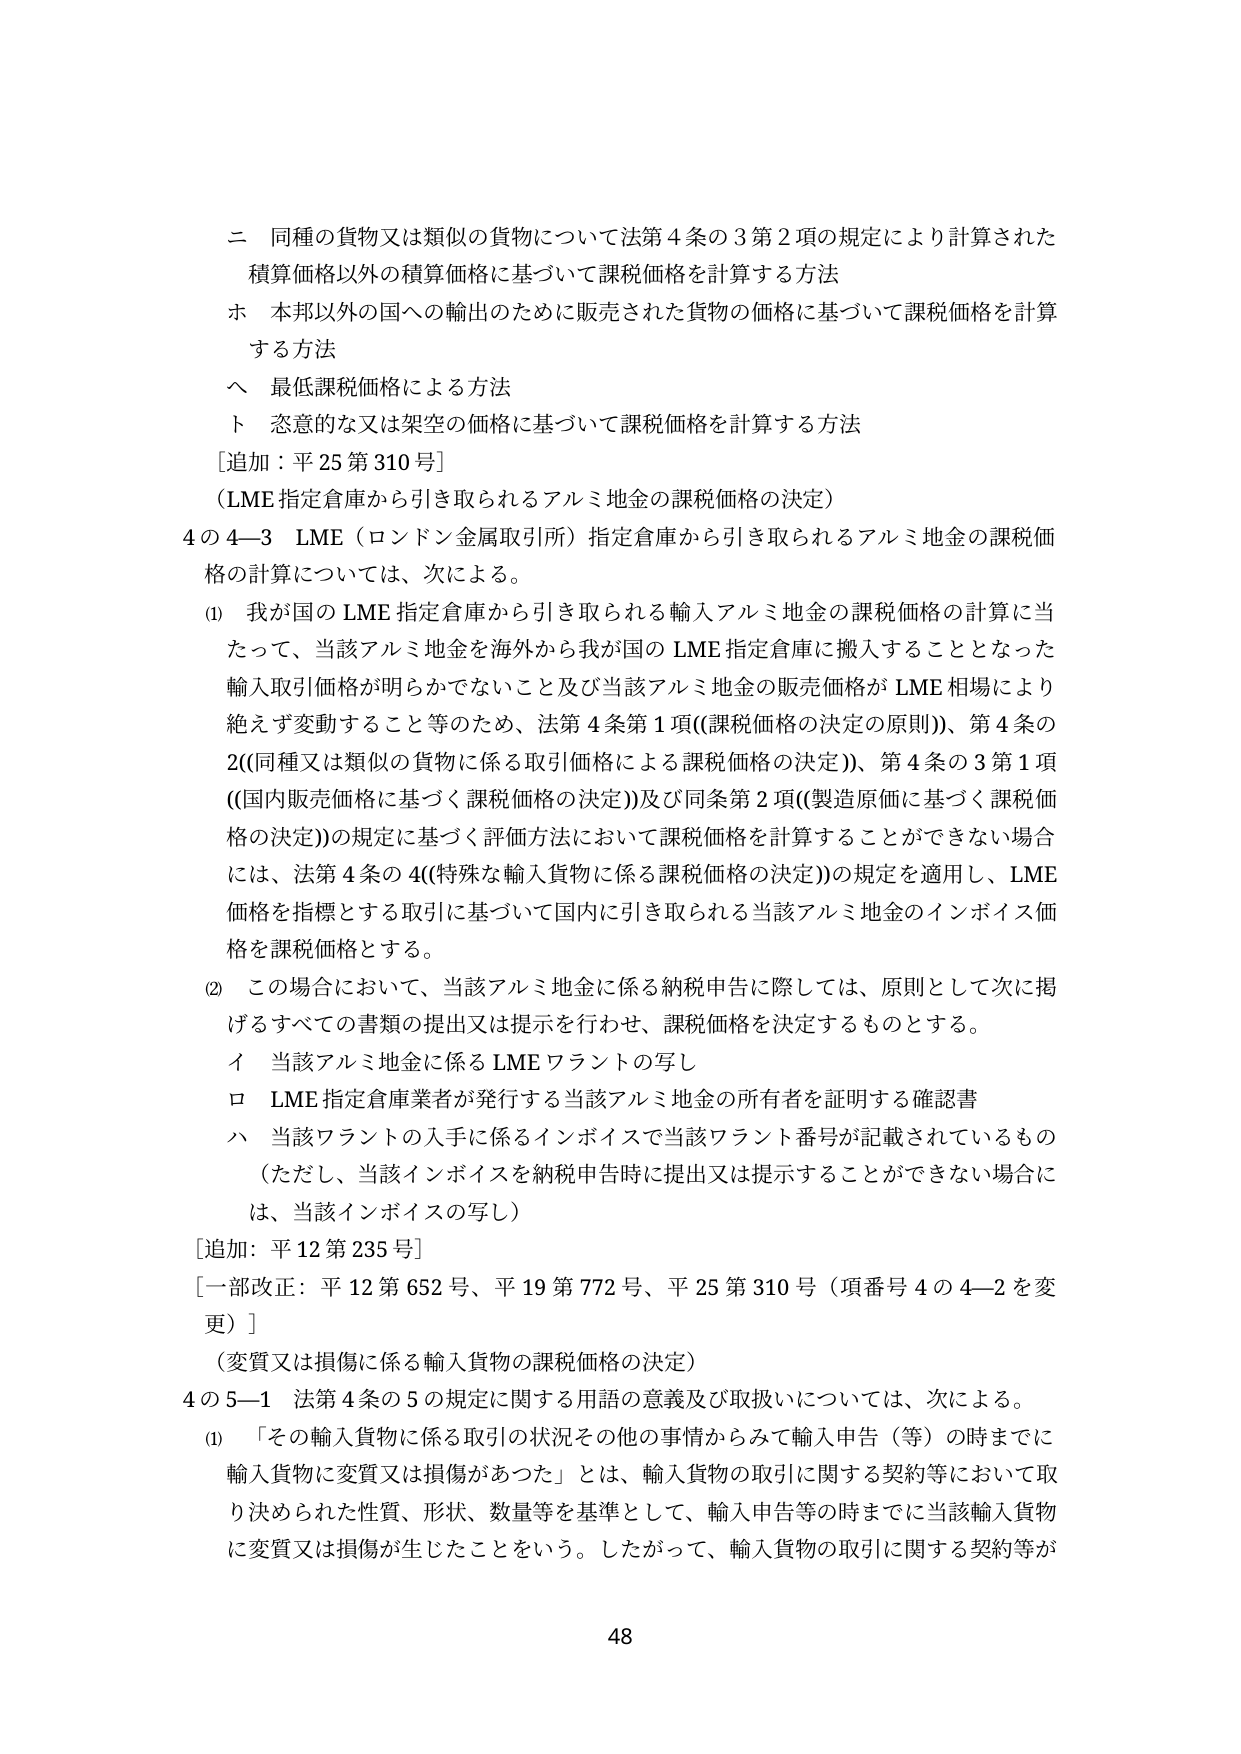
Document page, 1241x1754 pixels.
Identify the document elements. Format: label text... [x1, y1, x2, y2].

text ［追加：平12第235号］ [183, 1229, 1058, 1267]
text ⑵ この場合において、当該アルミ地金に係る納税申告に際しては、原則として次に掲げるすべての書類の提出又は提示を行わせ、課税価格を決定するものとする。 [204, 967, 1058, 1042]
text ［一部改正：平12第652号、平19第772号、平25第310号（項番号4の4―2を変更）］ [183, 1267, 1058, 1342]
text 4の4―3 LME（ロンドン金属取引所）指定倉庫から引き取られるアルミ地金の課税価格の計算については、次による。 [183, 517, 1058, 592]
text ロ LME指定倉庫業者が発行する当該アルミ地金の所有者を証明する確認書 [226, 1079, 1058, 1117]
text イ 当該アルミ地金に係るLMEワラントの写し [226, 1042, 1058, 1079]
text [204, 1417, 1058, 1567]
text 4の5―1 法第4条の5の規定に関する用語の意義及び取扱いについては、次による。 [183, 1379, 1058, 1417]
text ハ 当該ワラントの入手に係るインボイスで当該ワラント番号が記載されているもの（ただし、当該インボイスを納税申告時に提出又は提示することができない場合には、当該インボイスの写し） [226, 1117, 1058, 1229]
text （変質又は損傷に係る輸入貨物の課税価格の決定） [204, 1342, 1058, 1379]
text ［追加：平25第310号］ [204, 442, 1058, 479]
text ト 恣意的な又は架空の価格に基づいて課税価格を計算する方法 [226, 404, 1058, 442]
text ニ 同種の貨物又は類似の貨物について法第４条の３第２項の規定により計算された積算価格以外の積算価格に基づいて課税価格を計算する方法 [226, 217, 1058, 292]
text （LME指定倉庫から引き取られるアルミ地金の課税価格の決定） [204, 479, 1058, 517]
text ホ 本邦以外の国への輸出のために販売された貨物の価格に基づいて課税価格を計算する方法 [226, 292, 1058, 367]
text ⑴ 我が国のLME指定倉庫から引き取られる輸入アルミ地金の課税価格の計算に当たって、当該アルミ地金を海外から我が国のLME指定倉庫に搬入することとなった輸入取引価格が明らかでないこと及び当該アルミ地金の販売価格がLME相場により絶えず変動すること等のため、法第4条第1項((課税価格の決定の原則))、第4条の2((同種又は類似の貨物に係る取引価格による課税価格の決定))、第4条の3第1項((国内販売価格に基づく課税価格の決定))及び同条第2項((製造原価に基づく課税価格の決定))の規定に基づく評価方法において課税価格を計算することができない場合には、法第4条の4((特殊な輸入貨物に係る課税価格の決定))の規定を適用し、LME価格を指標とする取引に基づいて国内に引き取られる当該アルミ地金のインボイス価格を課税価格とする。 [204, 592, 1058, 967]
text へ 最低課税価格による方法 [226, 367, 1058, 404]
